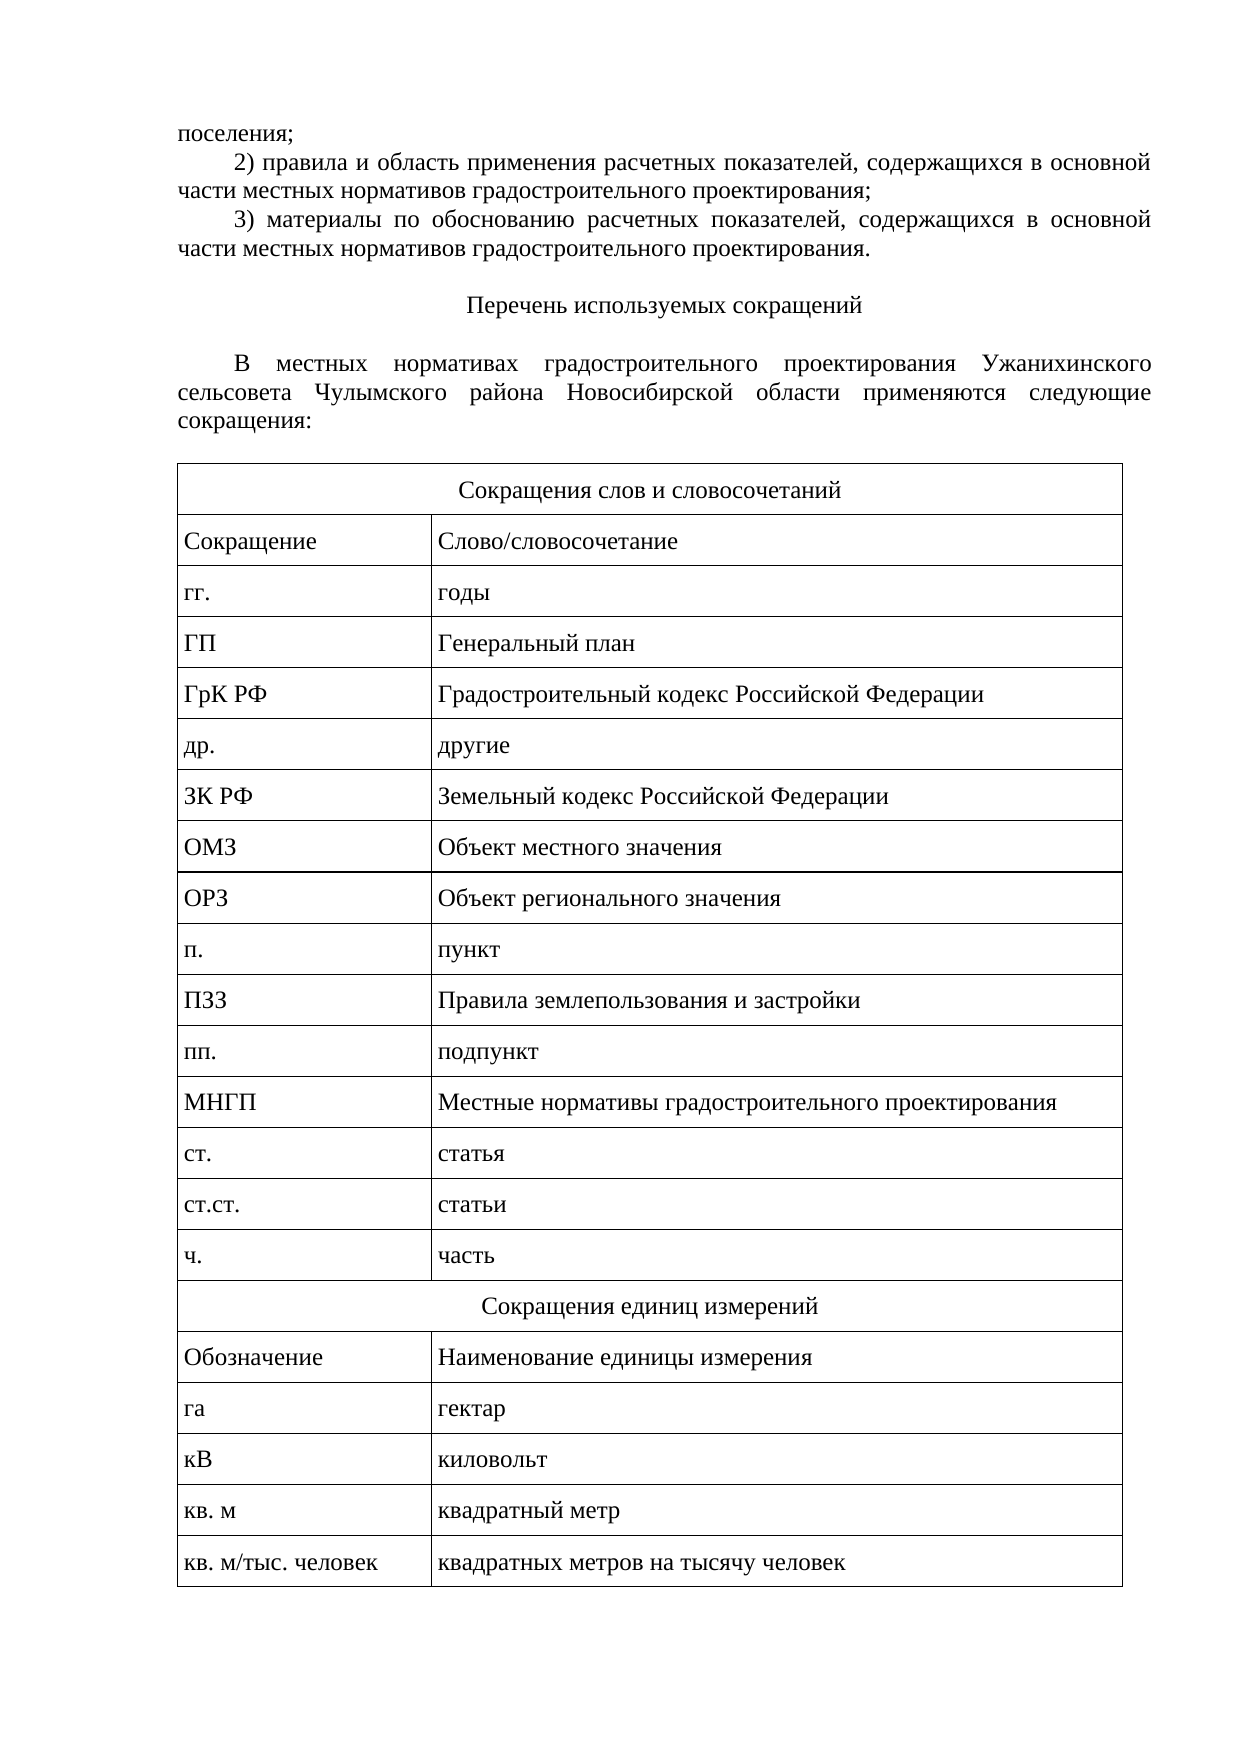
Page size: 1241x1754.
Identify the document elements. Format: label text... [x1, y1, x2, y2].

table_cell ГП [178, 617, 431, 667]
table_cell Местные нормативы градостроительного проектирования [432, 1077, 1122, 1127]
table_cell ч. [178, 1230, 431, 1280]
table_cell Градостроительный кодекс Российской Федерации [432, 668, 1122, 718]
table_cell ОМЗ [178, 821, 431, 871]
table_cell МНГП [178, 1077, 431, 1127]
table_cell Земельный кодекс Российской Федерации [432, 770, 1122, 820]
table_cell ЗК РФ [178, 770, 431, 820]
table_cell подпункт [432, 1026, 1122, 1076]
text 3) материалы по обоснованию расчетных показателей, содержащихся в основной части местных нормативов градостроительного проектирования. [177, 204, 1152, 262]
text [177, 118, 1152, 147]
table_cell га [178, 1383, 431, 1433]
table_cell кВ [178, 1434, 431, 1484]
table_cell часть [432, 1230, 1122, 1280]
table_cell Объект местного значения [432, 821, 1122, 871]
table_cell ст. [178, 1128, 431, 1178]
table_cell пп. [178, 1026, 431, 1076]
table_cell кв. м/тыс. человек [178, 1536, 431, 1586]
table_cell гектар [432, 1383, 1122, 1433]
table_cell Сокращения единиц измерений [178, 1281, 1122, 1331]
table_cell ПЗЗ [178, 975, 431, 1024]
table_cell Слово/словосочетание [432, 515, 1122, 565]
table_cell статья [432, 1128, 1122, 1178]
table_cell квадратный метр [432, 1485, 1122, 1535]
table_cell Генеральный план [432, 617, 1122, 667]
text Перечень используемых сокращений [177, 291, 1152, 319]
table_cell пункт [432, 924, 1122, 973]
table_cell статьи [432, 1179, 1122, 1229]
table_cell другие [432, 719, 1122, 769]
table_cell ГрК РФ [178, 668, 431, 718]
table_cell гг. [178, 566, 431, 616]
table_cell годы [432, 566, 1122, 616]
table_cell кв. м [178, 1485, 431, 1535]
table_cell др. [178, 719, 431, 769]
table_cell п. [178, 924, 431, 973]
table_cell Наименование единицы измерения [432, 1332, 1122, 1382]
table_cell Сокращение [178, 515, 431, 565]
table_cell Обозначение [178, 1332, 431, 1382]
table_cell Правила землепользования и застройки [432, 975, 1122, 1024]
text В местных нормативах градостроительного проектирования Ужанихинского сельсовета Чулымского района Новосибирской области применяются следующие сокращения: [177, 348, 1152, 434]
table_cell киловольт [432, 1434, 1122, 1484]
table_cell ОРЗ [178, 873, 431, 922]
table_header Сокращения слов и словосочетаний [178, 464, 1122, 514]
text 2) правила и область применения расчетных показателей, содержащихся в основной части местных нормативов градостроительного проектирования; [177, 147, 1152, 204]
table_cell Объект регионального значения [432, 873, 1122, 922]
table_cell квадратных метров на тысячу человек [432, 1536, 1122, 1586]
table_cell ст.ст. [178, 1179, 431, 1229]
